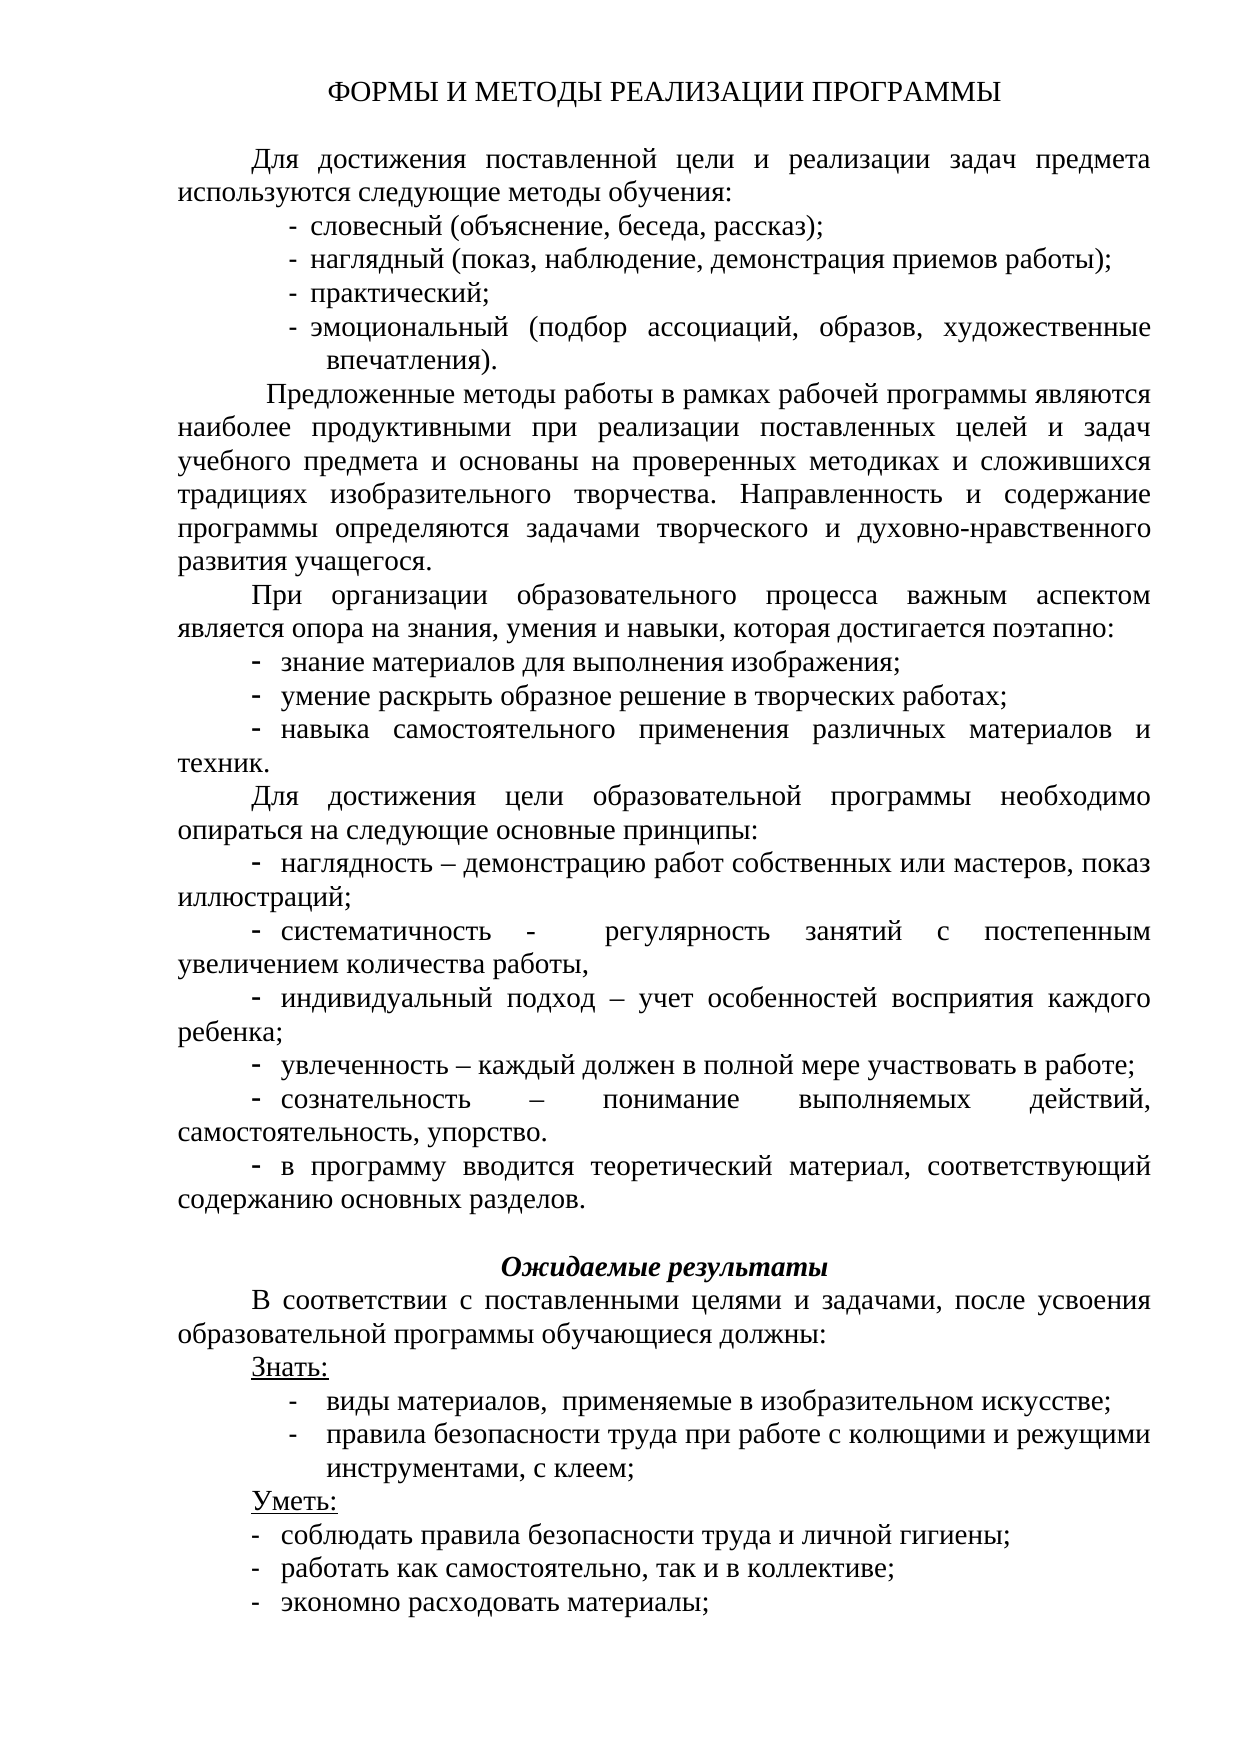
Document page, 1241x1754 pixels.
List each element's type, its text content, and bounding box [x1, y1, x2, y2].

list знание материалов для выполнения изображения; [177, 644, 1152, 678]
list работать как самостоятельно, так и в коллективе; [177, 1551, 1152, 1584]
list экономно расходовать материалы; [177, 1584, 1152, 1618]
list соблюдать правила безопасности труда и личной гигиены; [177, 1517, 1152, 1551]
list систематичность - регулярность занятий с постепенным увеличением количества работы, [177, 913, 1152, 980]
list наглядный (показ, наблюдение, демонстрация приемов работы); [288, 242, 1152, 275]
text ФОРМЫ И МЕТОДЫ РЕАЛИЗАЦИИ ПРОГРАММЫ [177, 74, 1152, 107]
list Для достижения поставленной цели и реализации задач предмета используются следующие методы обучения: [177, 141, 1152, 208]
list виды материалов, применяемые в изобразительном искусстве; [288, 1383, 1152, 1416]
list наглядность – демонстрацию работ собственных или мастеров, показ иллюстраций; [177, 846, 1152, 913]
text В соответствии с поставленными целями и задачами, после усвоения образовательной программы обучающиеся должны: [177, 1282, 1152, 1349]
text При организации образовательного процесса важным аспектом является опора на знания, умения и навыки, которая достигается поэтапно: [177, 577, 1152, 644]
list навыка самостоятельного применения различных материалов и техник. [177, 711, 1152, 778]
list правила безопасности труда при работе с колющими и режущими инструментами, с клеем; [288, 1416, 1152, 1483]
list практический; [288, 275, 1152, 309]
list индивидуальный подход – учет особенностей восприятия каждого ребенка; [177, 980, 1152, 1047]
list умение раскрыть образное решение в творческих работах; [177, 678, 1152, 711]
list сознательность – понимание выполняемых действий, самостоятельность, упорство. [177, 1081, 1152, 1148]
list словесный (объяснение, беседа, рассказ); [288, 208, 1152, 242]
text Знать: [177, 1349, 1152, 1383]
text Ожидаемые результаты [177, 1249, 1152, 1282]
text Уметь: [177, 1483, 1152, 1517]
list в программу вводится теоретический материал, соответствующий содержанию основных разделов. [177, 1148, 1152, 1215]
text Для достижения цели образовательной программы необходимо опираться на следующие основные принципы: [177, 778, 1152, 846]
text Предложенные методы работы в рамках рабочей программы являются наиболее продуктивными при реализации поставленных целей и задач учебного предмета и основаны на проверенных методиках и сложившихся традициях изобразительного творчества. Направленность и содержание программы определяются задачами творческого и духовно-нравственного развития учащегося. [177, 376, 1152, 577]
list увлеченность – каждый должен в полной мере участвовать в работе; [177, 1047, 1152, 1081]
list эмоциональный (подбор ассоциаций, образов, художественные впечатления). [288, 309, 1152, 376]
